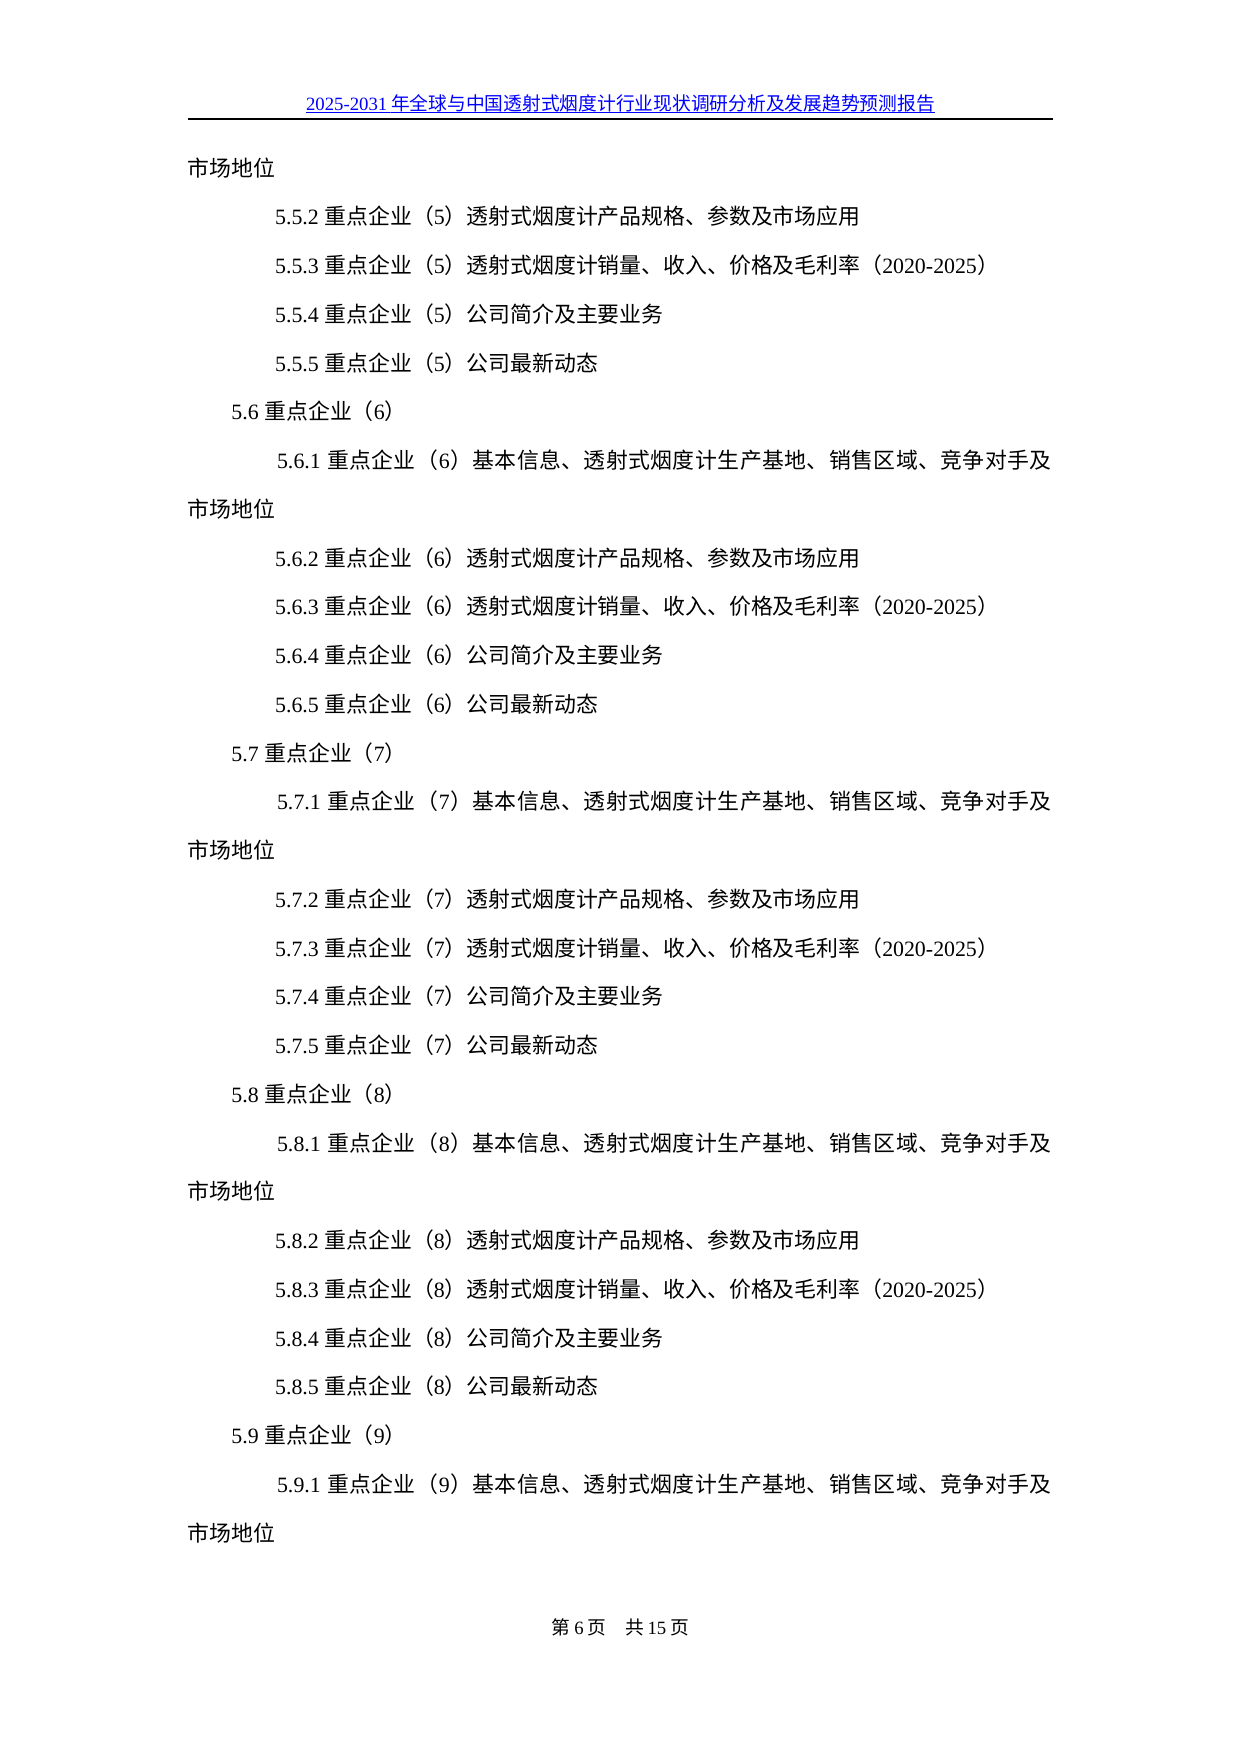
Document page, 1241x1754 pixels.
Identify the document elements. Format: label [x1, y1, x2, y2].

text [187, 150, 1053, 1548]
